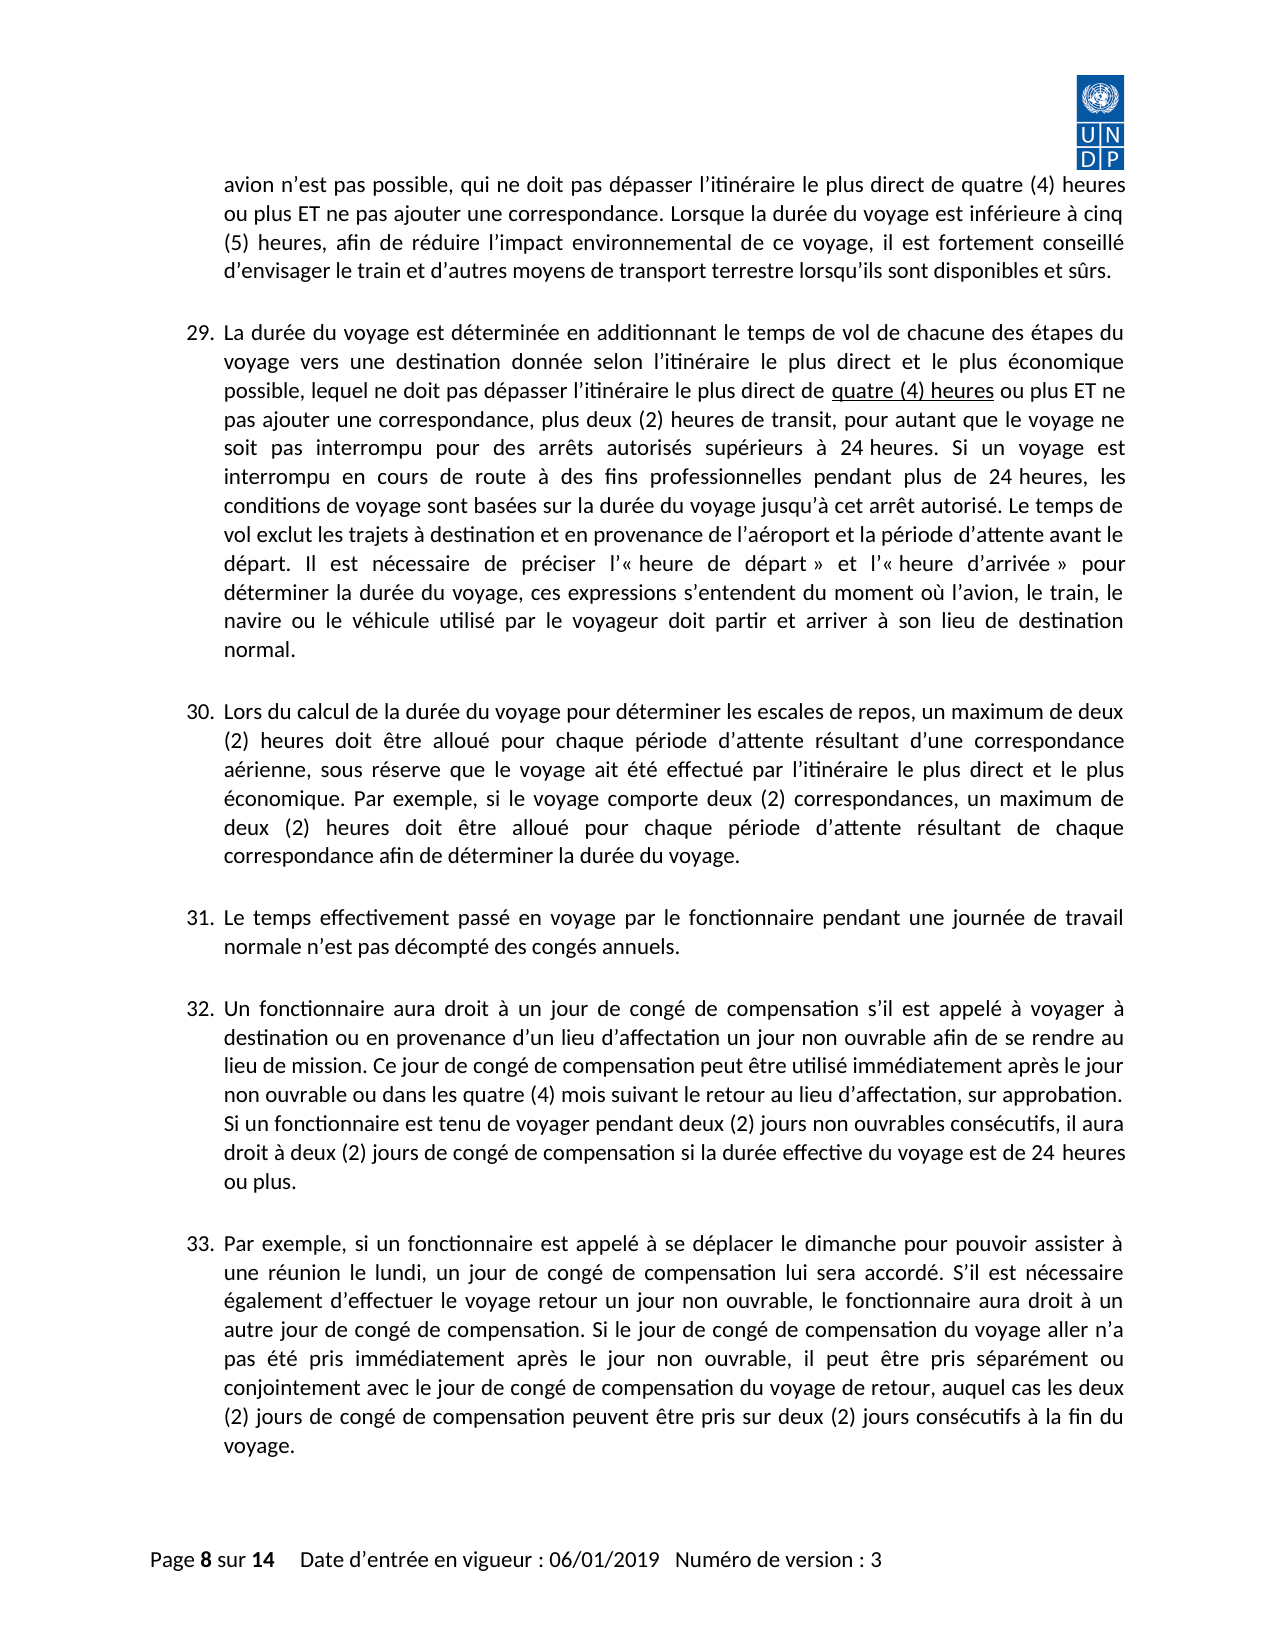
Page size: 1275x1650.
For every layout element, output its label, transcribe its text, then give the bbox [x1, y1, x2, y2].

list La durée du voyage est déterminée en additionnant le temps de vol de chacune des étapes du voyage vers une destination donnée selon l’itinéraire le plus direct et le plus économique possible, lequel ne doit pas dépasser l’itinéraire le plus direct de quatre (4) heures ou plus ET ne pas ajouter une correspondance, plus deux (2) heures de transit, pour autant que le voyage ne soit pas interrompu pour des arrêts autorisés supérieurs à 24 heures. Si un voyage est interrompu en cours de route à des fins professionnelles pendant plus de 24 heures, les conditions de voyage sont basées sur la durée du voyage jusqu’à cet arrêt autorisé. Le temps de vol exclut les trajets à destination et en provenance de l’aéroport et la période d’attente avant le départ. Il est nécessaire de préciser l’« heure de départ » et l’« heure d’arrivée » pour déterminer la durée du voyage, ces expressions s’entendent du moment où l’avion, le train, le navire ou le véhicule utilisé par le voyageur doit partir et arriver à son lieu de destination normal. [186, 318, 1126, 663]
list Le temps effectivement passé en voyage par le fonctionnaire pendant une journée de travail normale n’est pas décompté des congés annuels. [186, 903, 1126, 960]
list Lors du calcul de la durée du voyage pour déterminer les escales de repos, un maximum de deux (2) heures doit être alloué pour chaque période d’attente résultant d’une correspondance aérienne, sous réserve que le voyage ait été effectué par l’itinéraire le plus direct et le plus économique. Par exemple, si le voyage comporte deux (2) correspondances, un maximum de deux (2) heures doit être alloué pour chaque période d’attente résultant de chaque correspondance afin de déterminer la durée du voyage. [186, 697, 1126, 869]
picture [1075, 75, 1126, 170]
